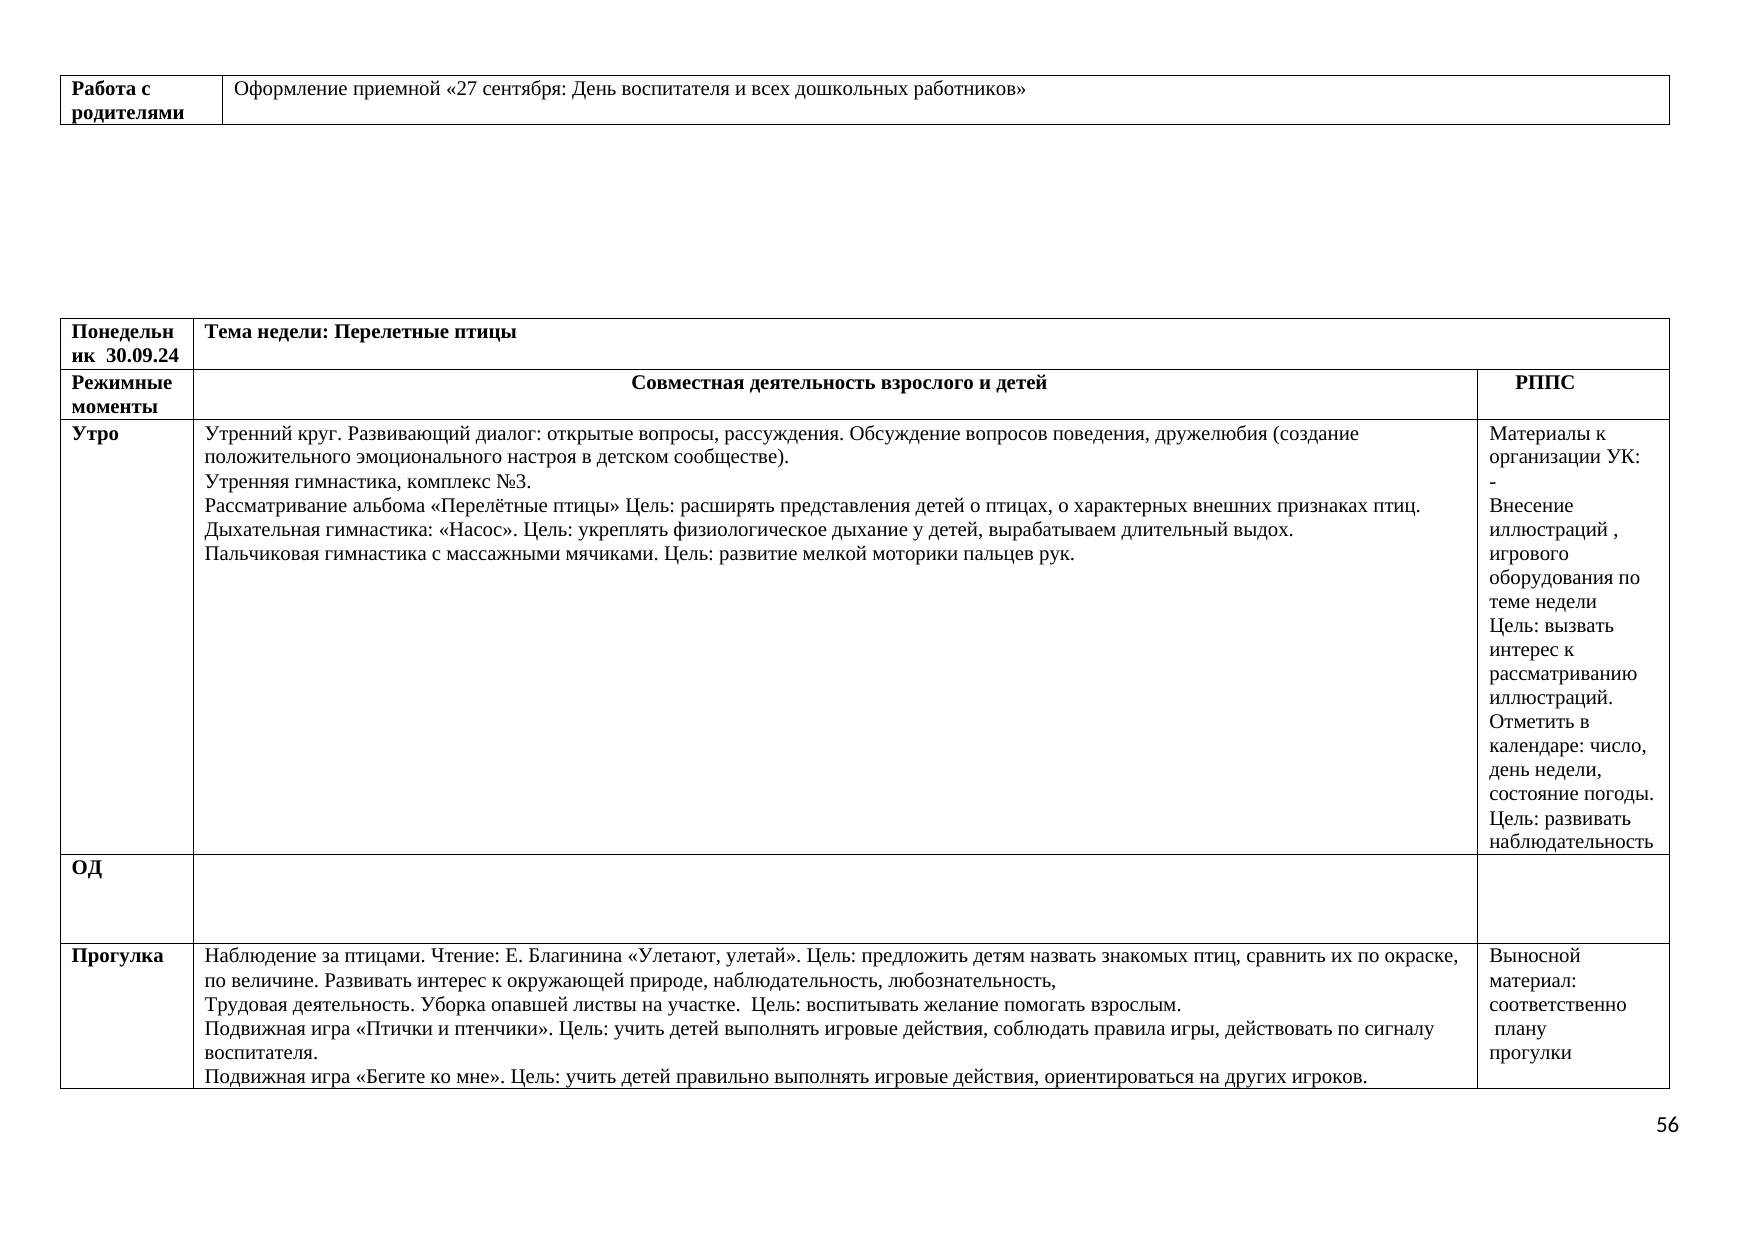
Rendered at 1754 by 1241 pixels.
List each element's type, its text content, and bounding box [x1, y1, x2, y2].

table_cell РППС [1478, 370, 1669, 419]
table_cell [194, 855, 1477, 942]
table_cell Выносной материал: соответственно плану прогулки [1478, 944, 1669, 1088]
table_cell Режимные моменты [61, 370, 193, 419]
table_header Тема недели: Перелетные птицы [194, 319, 1669, 368]
table_cell Работа с родителями [61, 76, 222, 124]
table_cell Оформление приемной «27 сентября: День воспитателя и всех дошкольных работников» [223, 76, 1669, 124]
table_cell [1478, 855, 1669, 942]
table_cell Материалы к организации УК: - Внесение иллюстраций , игрового оборудования по теме недели Цель: вызвать интерес к рассматриванию иллюстраций. Отметить в календаре: число, день недели, состояние погоды. Цель: развивать наблюдательность [1478, 420, 1669, 853]
table_header Понедельник 30.09.24 [61, 319, 193, 368]
table_cell Наблюдение за птицами. Чтение: Е. Благинина «Улетают, улетай». Цель: предложить детям назвать знакомых птиц, сравнить их по окраске, по величине. Развивать интерес к окружающей природе, наблюдательность, любознательность, Трудовая деятельность. Уборка опавшей листвы на участке. Цель: воспитывать желание помогать взрослым. Подвижная игра «Птички и птенчики». Цель: учить детей выполнять игровые действия, соблюдать правила игры, действовать по сигналу воспитателя. Подвижная игра «Бегите ко мне». Цель: учить детей правильно выполнять игровые действия, ориентироваться на других игроков. [194, 944, 1477, 1088]
table_cell Прогулка [61, 944, 193, 1088]
table_cell ОД [61, 855, 193, 942]
table_cell Утренний круг. Развивающий диалог: открытые вопросы, рассуждения. Обсуждение вопросов поведения, дружелюбия (создание положительного эмоционального настроя в детском сообществе). Утренняя гимнастика, комплекс №3. Рассматривание альбома «Перелётные птицы» Цель: расширять представления детей о птицах, о характерных внешних признаках птиц. Дыхательная гимнастика: «Насос». Цель: укреплять физиологическое дыхание у детей, вырабатываем длительный выдох. Пальчиковая гимнастика с массажными мячиками. Цель: развитие мелкой моторики пальцев рук. [194, 420, 1477, 853]
table_cell Совместная деятельность взрослого и детей [194, 370, 1477, 419]
table_cell Утро [61, 420, 193, 853]
